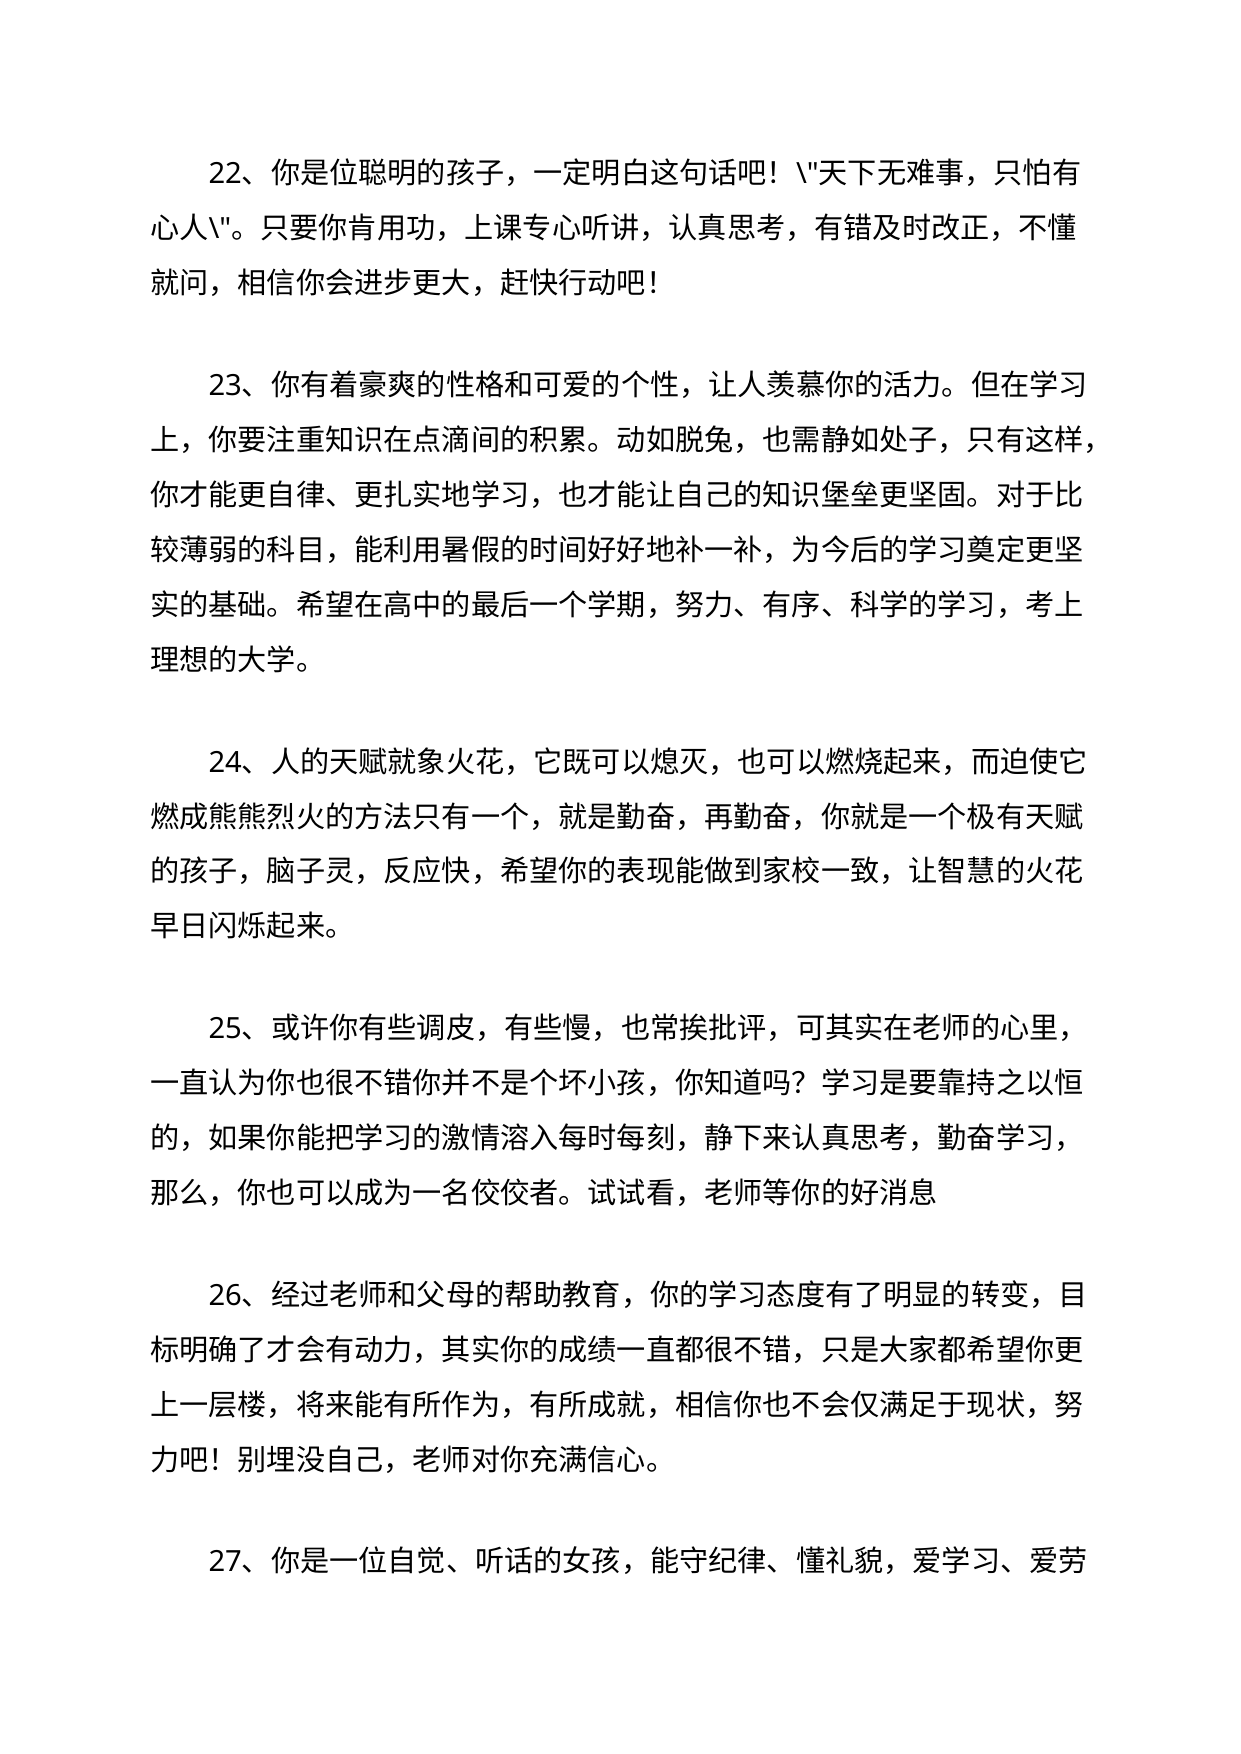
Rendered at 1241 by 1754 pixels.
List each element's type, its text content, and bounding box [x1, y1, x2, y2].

text 25、或许你有些调皮，有些慢，也常挨批评，可其实在老师的心里，一直认为你也很不错你并不是个坏小孩，你知道吗？学习是要靠持之以恒的，如果你能把学习的激情溶入每时每刻，静下来认真思考，勤奋学习，那么，你也可以成为一名佼佼者。试试看，老师等你的好消息 [150, 1005, 1090, 1212]
text 22、你是位聪明的孩子，一定明白这句话吧！\"天下无难事，只怕有心人\"。只要你肯用功，上课专心听讲，认真思考，有错及时改正，不懂就问，相信你会进步更大，赶快行动吧！ [150, 150, 1090, 302]
text 23、你有着豪爽的性格和可爱的个性，让人羡慕你的活力。但在学习上，你要注重知识在点滴间的积累。动如脱兔，也需静如处子，只有这样，你才能更自律、更扎实地学习，也才能让自己的知识堡垒更坚固。对于比较薄弱的科目，能利用暑假的时间好好地补一补，为今后的学习奠定更坚实的基础。希望在高中的最后一个学期，努力、有序、科学的学习，考上理想的大学。 [150, 362, 1090, 679]
text 26、经过老师和父母的帮助教育，你的学习态度有了明显的转变，目标明确了才会有动力，其实你的成绩一直都很不错，只是大家都希望你更上一层楼，将来能有所作为，有所成就，相信你也不会仅满足于现状，努力吧！别埋没自己，老师对你充满信心。 [150, 1271, 1090, 1478]
text 24、人的天赋就象火花，它既可以熄灭，也可以燃烧起来，而迫使它燃成熊熊烈火的方法只有一个，就是勤奋，再勤奋，你就是一个极有天赋的孩子，脑子灵，反应快，希望你的表现能做到家校一致，让智慧的火花早日闪烁起来。 [150, 738, 1090, 945]
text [150, 1538, 1090, 1580]
